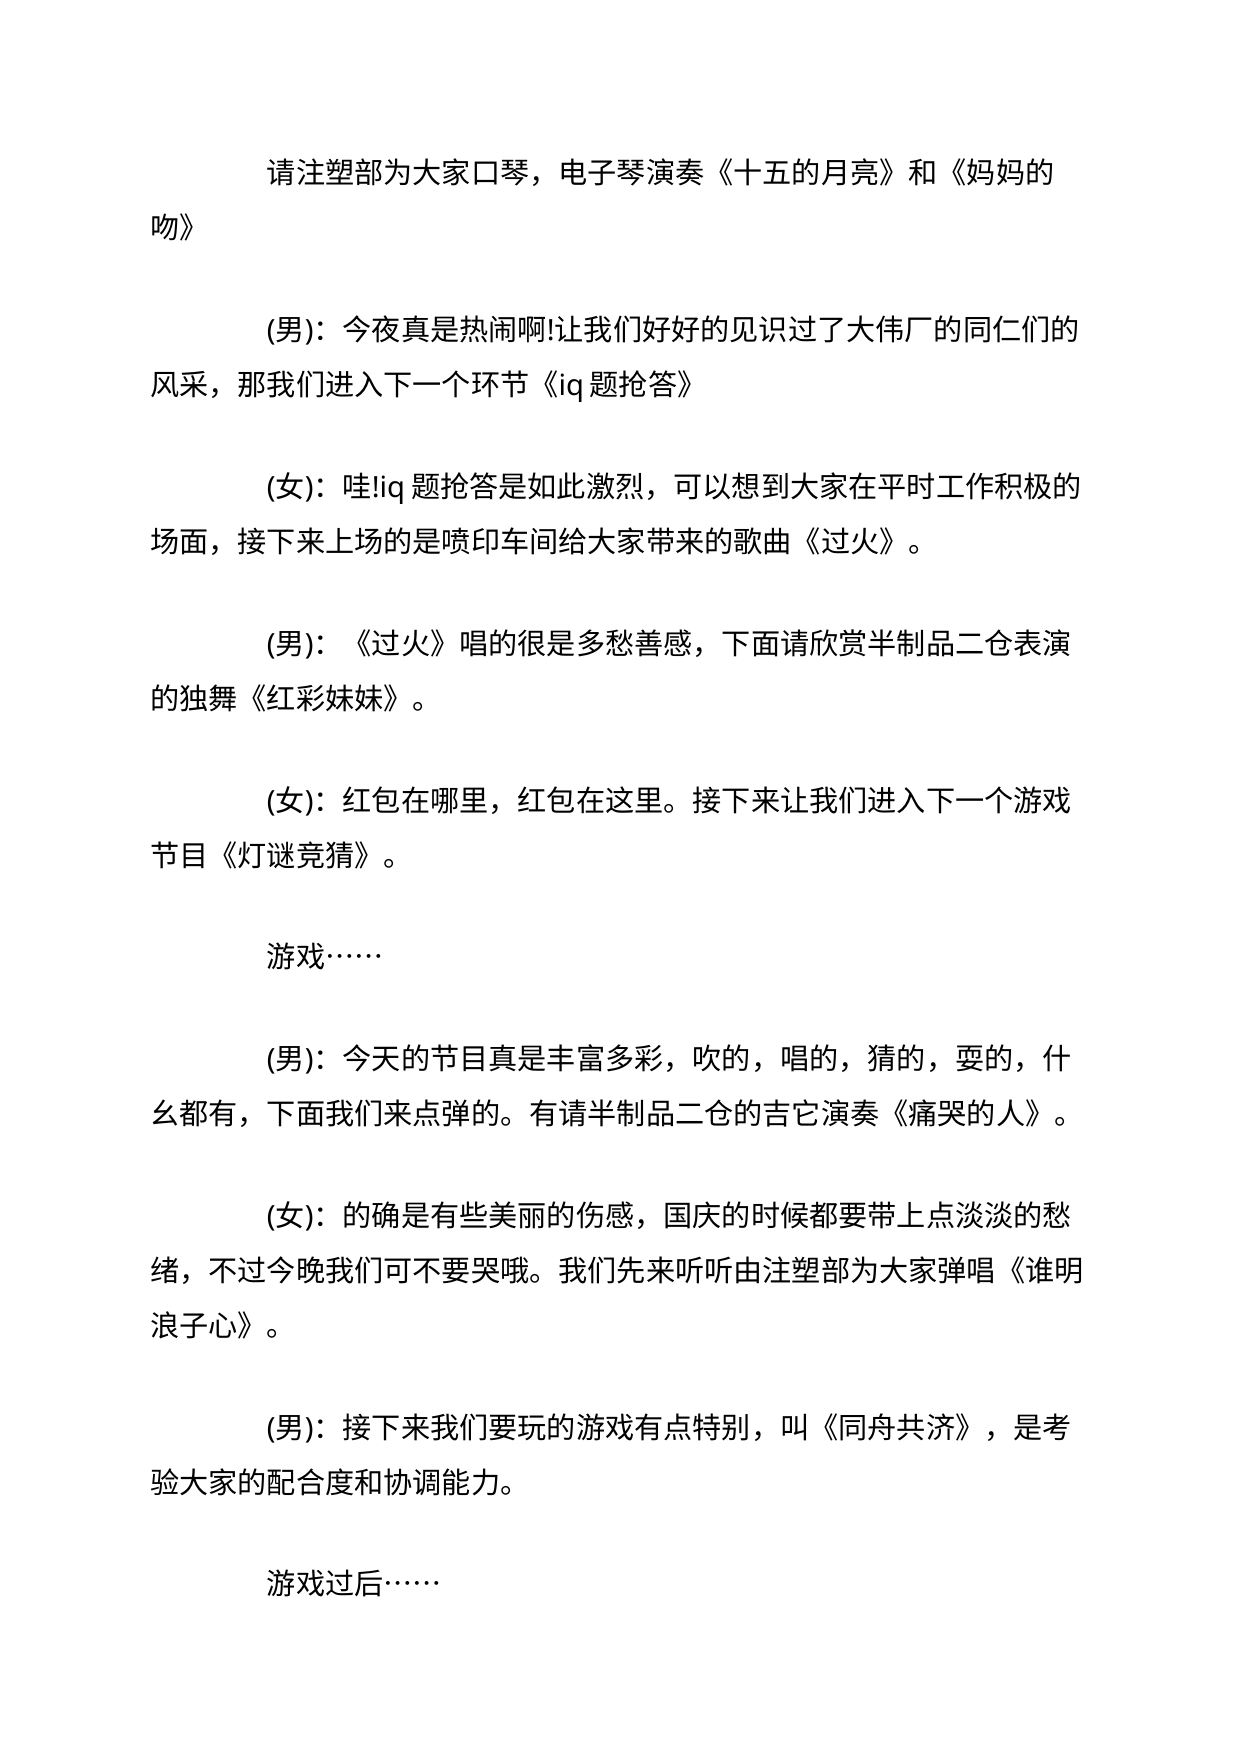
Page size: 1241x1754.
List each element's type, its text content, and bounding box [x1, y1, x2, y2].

text (男)：接下来我们要玩的游戏有点特别，叫《同舟共济》，是考验大家的配合度和协调能力。 [150, 1404, 1090, 1501]
text (男)：《过火》唱的很是多愁善感，下面请欣赏半制品二仓表演的独舞《红彩妹妹》。 [150, 620, 1090, 718]
text 请注塑部为大家口琴，电子琴演奏《十五的月亮》和《妈妈的吻》 [150, 150, 1090, 247]
text (女)：哇!iq题抢答是如此激烈，可以想到大家在平时工作积极的场面，接下来上场的是喷印车间给大家带来的歌曲《过火》。 [150, 464, 1090, 561]
text 游戏过后…… [150, 1561, 1090, 1603]
text (女)：的确是有些美丽的伤感，国庆的时候都要带上点淡淡的愁绪，不过今晚我们可不要哭哦。我们先来听听由注塑部为大家弹唱《谁明浪子心》。 [150, 1192, 1090, 1345]
text 游戏…… [150, 934, 1090, 976]
text (男)：今天的节目真是丰富多彩，吹的，唱的，猜的，耍的，什幺都有，下面我们来点弹的。有请半制品二仓的吉它演奏《痛哭的人》。 [150, 1036, 1090, 1133]
text (男)：今夜真是热闹啊!让我们好好的见识过了大伟厂的同仁们的风采，那我们进入下一个环节《iq题抢答》 [150, 307, 1090, 404]
text (女)：红包在哪里，红包在这里。接下来让我们进入下一个游戏节目《灯谜竞猜》。 [150, 777, 1090, 874]
